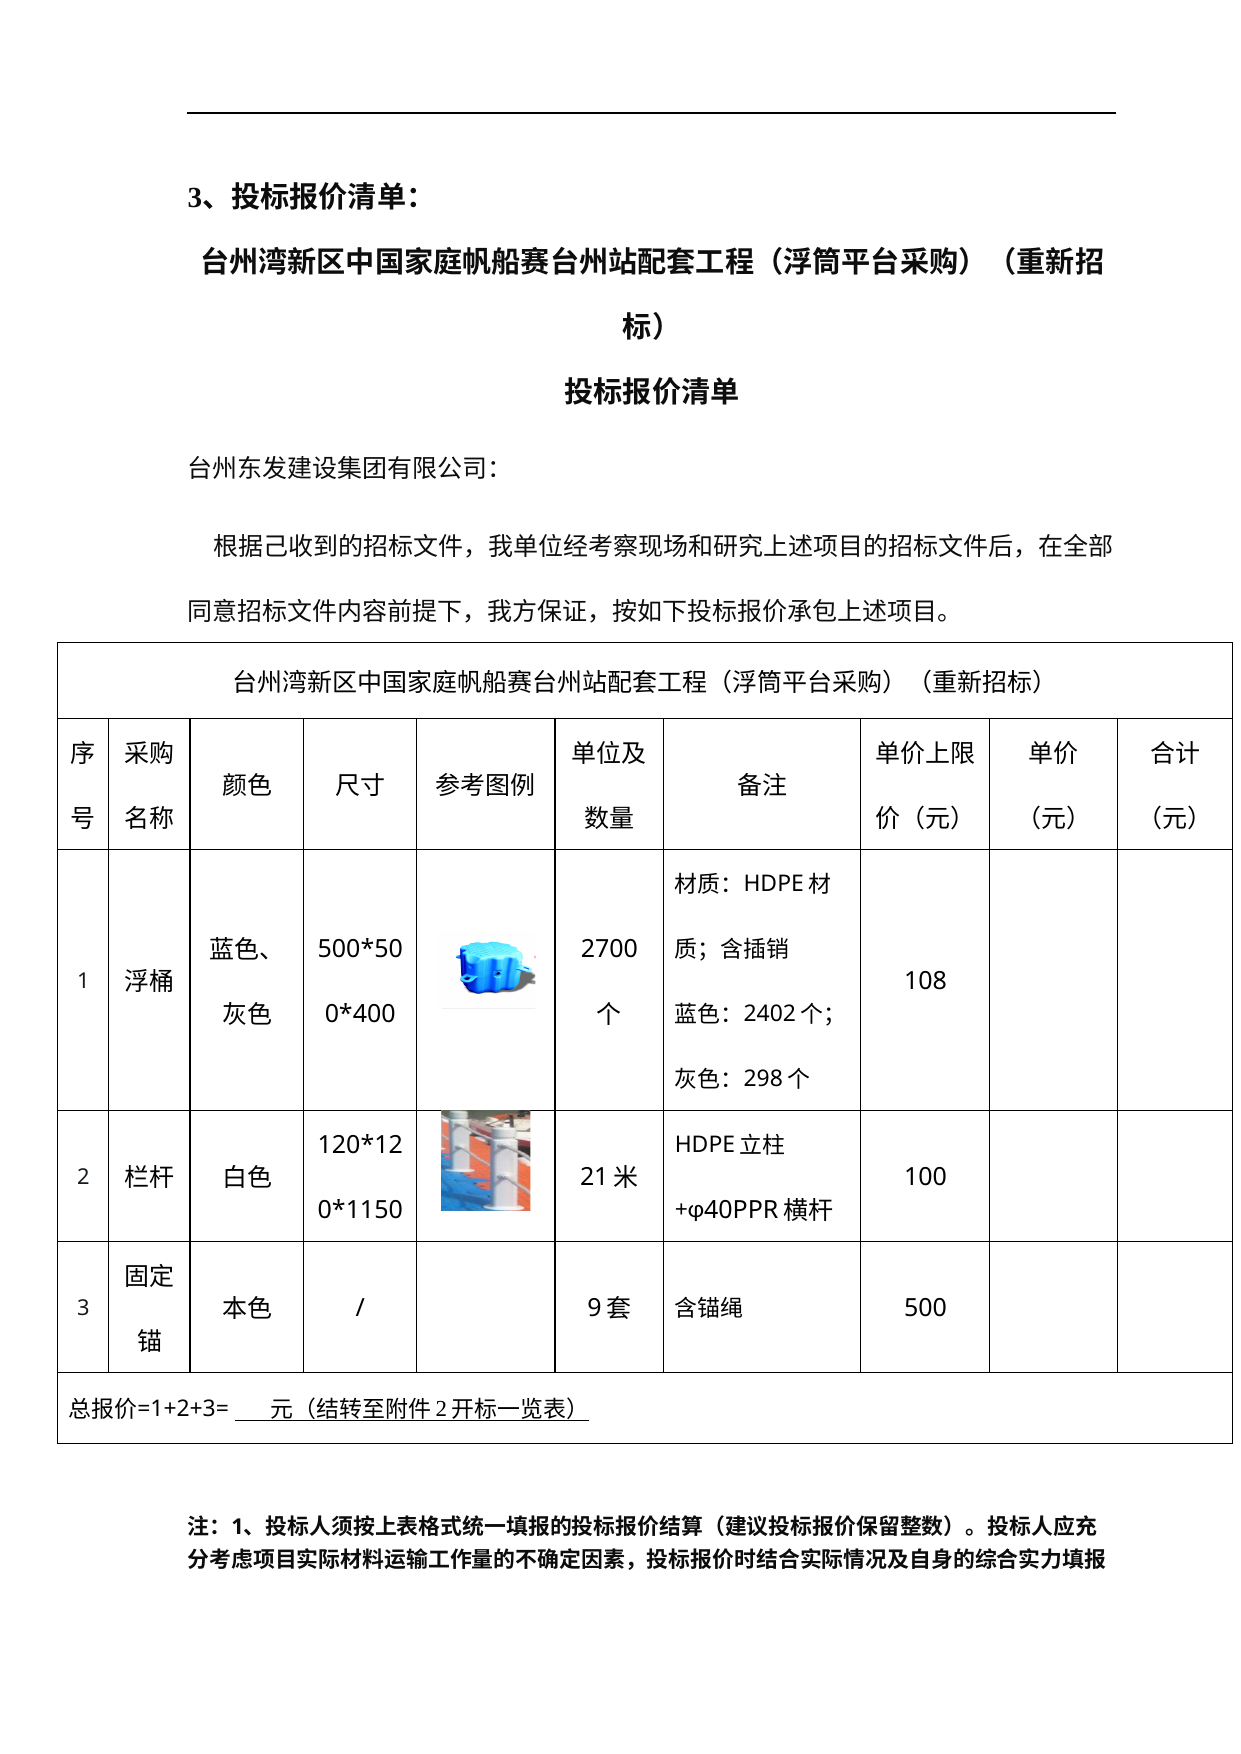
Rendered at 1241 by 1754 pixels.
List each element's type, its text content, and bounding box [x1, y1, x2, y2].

table_cell 120*120*1150 [304, 1111, 416, 1241]
table_cell 100 [861, 1111, 989, 1241]
table_cell 2700个 [556, 850, 663, 1110]
table_cell 单位及数量 [556, 719, 663, 849]
table_cell 白色 [191, 1111, 303, 1241]
table_cell 合计（元） [1118, 719, 1232, 849]
table_cell 尺寸 [304, 719, 416, 849]
table_cell 21米 [556, 1111, 663, 1241]
table_cell 单价（元） [990, 719, 1117, 849]
table_cell [417, 1111, 554, 1241]
table_cell 本色 [191, 1242, 303, 1372]
table_cell 栏杆 [109, 1111, 189, 1241]
table_cell 单价上限价（元） [861, 719, 989, 849]
table_cell 浮桶 [109, 850, 189, 1110]
text 台州湾新区中国家庭帆船赛台州站配套工程（浮筒平台采购）（重新招标） [187, 227, 1116, 357]
table_cell 1 [58, 850, 108, 1110]
picture [435, 931, 536, 1009]
text 台州东发建设集团有限公司： [187, 434, 1116, 499]
table_cell 备注 [664, 719, 860, 849]
table_cell 500 [861, 1242, 989, 1372]
picture [441, 1110, 531, 1211]
table_cell 3 [58, 1242, 108, 1372]
table_cell 固定锚 [109, 1242, 189, 1372]
table_cell [1118, 850, 1232, 1110]
table_cell 总报价=1+2+3= 元（结转至附件2开标一览表） [58, 1373, 1232, 1443]
table_cell [417, 850, 554, 1110]
table_cell 蓝色、灰色 [191, 850, 303, 1110]
table_cell / [304, 1242, 416, 1372]
table_cell 采购名称 [109, 719, 189, 849]
table_cell [1118, 1242, 1232, 1372]
table_header 台州湾新区中国家庭帆船赛台州站配套工程（浮筒平台采购）（重新招标） [58, 643, 1232, 718]
table_cell 含锚绳 [664, 1242, 860, 1372]
table_cell 500*500*400 [304, 850, 416, 1110]
table_cell [990, 1111, 1117, 1241]
table_cell 9套 [556, 1242, 663, 1372]
text 根据己收到的招标文件，我单位经考察现场和研究上述项目的招标文件后，在全部同意招标文件内容前提下，我方保证，按如下投标报价承包上述项目。 [187, 512, 1116, 642]
table_cell HDPE立柱+φ40PPR横杆 [664, 1111, 860, 1241]
table_cell [990, 1242, 1117, 1372]
table_cell [1118, 1111, 1232, 1241]
text 3、投标报价清单： [187, 162, 1116, 227]
text 投标报价清单 [187, 357, 1116, 422]
table_cell 材质：HDPE材质；含插销 蓝色：2402个； 灰色：298个 [664, 850, 860, 1110]
table_cell 颜色 [191, 719, 303, 849]
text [187, 1509, 1116, 1574]
table_cell 序号 [58, 719, 108, 849]
table_cell 108 [861, 850, 989, 1110]
table_cell 2 [58, 1111, 108, 1241]
table_cell 参考图例 [417, 719, 554, 849]
table_cell [417, 1242, 554, 1372]
table_cell [990, 850, 1117, 1110]
